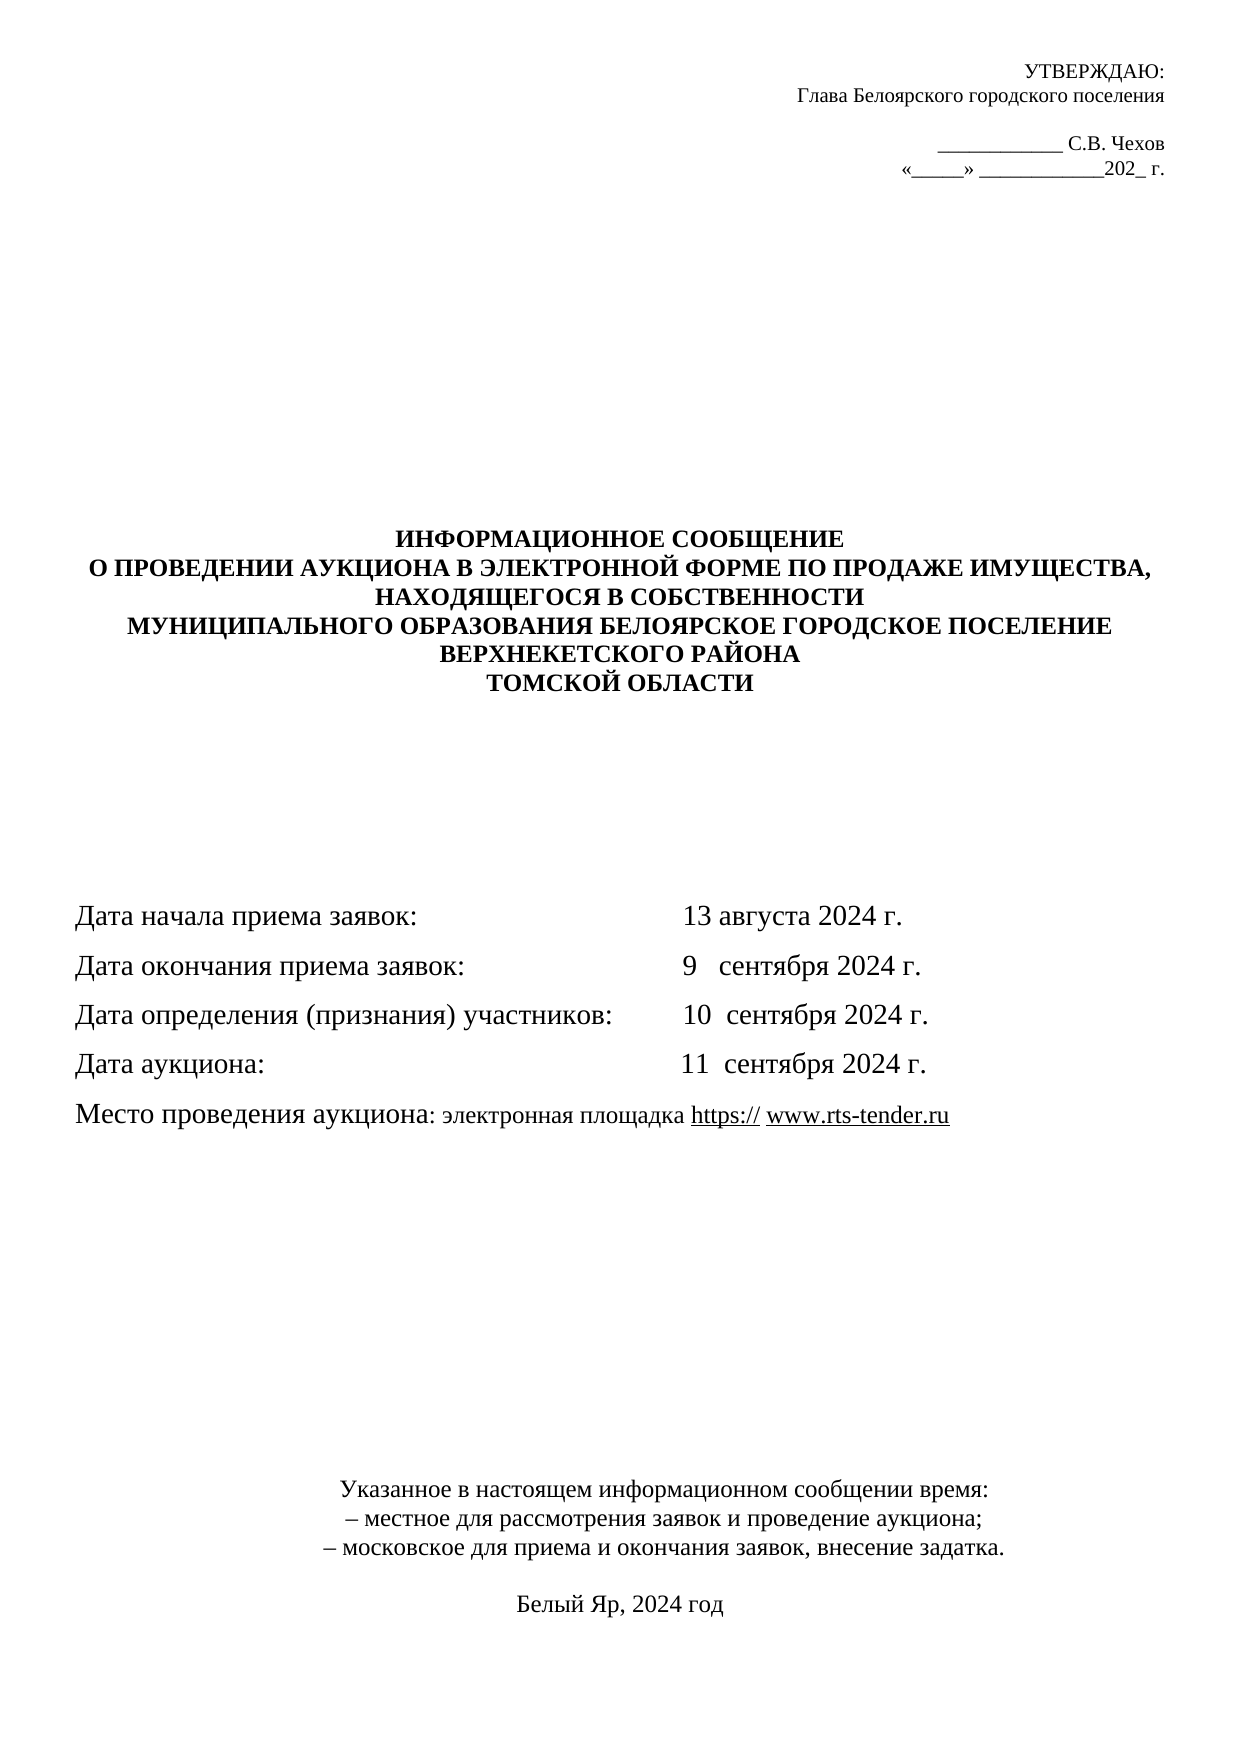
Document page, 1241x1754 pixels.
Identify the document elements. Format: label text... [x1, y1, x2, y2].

text ИНФОРМАЦИОННОЕ СООБЩЕНИЕ [75, 524, 1164, 553]
text ____________ С.В. Чехов [75, 131, 1164, 155]
text Белый Яр, 2024 год [75, 1589, 1164, 1618]
text – московское для приема и окончания заявок, внесение задатка. [75, 1532, 1164, 1561]
text Дата окончания приема заявок: 9 сентября 2024 г. [75, 948, 1159, 981]
text Глава Белоярского городского поселения [75, 83, 1164, 107]
text Дата начала приема заявок: 13 августа 2024 г. [75, 898, 1159, 932]
text Дата определения (признания) участников: 10 сентября 2024 г. [75, 997, 1159, 1031]
text – местное для рассмотрения заявок и проведение аукциона; [75, 1503, 1164, 1532]
text «_____» ____________202_ г. [75, 155, 1164, 179]
text МУНИЦИПАЛЬНОГО ОБРАЗОВАНИЯ БЕЛОЯРСКОЕ ГОРОДСКОЕ ПОСЕЛЕНИЕ ВЕРХНЕКЕТСКОГО РАЙОНА [75, 611, 1164, 668]
text О ПРОВЕДЕНИИ АУКЦИОНА В ЭЛЕКТРОННОЙ ФОРМЕ ПО ПРОДАЖЕ ИМУЩЕСТВА, НАХОДЯЩЕГОСЯ В СОБСТВЕННОСТИ [75, 553, 1164, 611]
text Дата аукциона: 11 сентября 2024 г. [75, 1046, 1159, 1080]
text УТВЕРЖДАЮ: [75, 59, 1164, 83]
text Место проведения аукциона: электронная площадка https:// www.rts-tender.ru [75, 1096, 1164, 1129]
text ТОМСКОЙ ОБЛАСТИ [75, 668, 1164, 697]
text Указанное в настоящем информационном сообщении время: [75, 1474, 1164, 1503]
